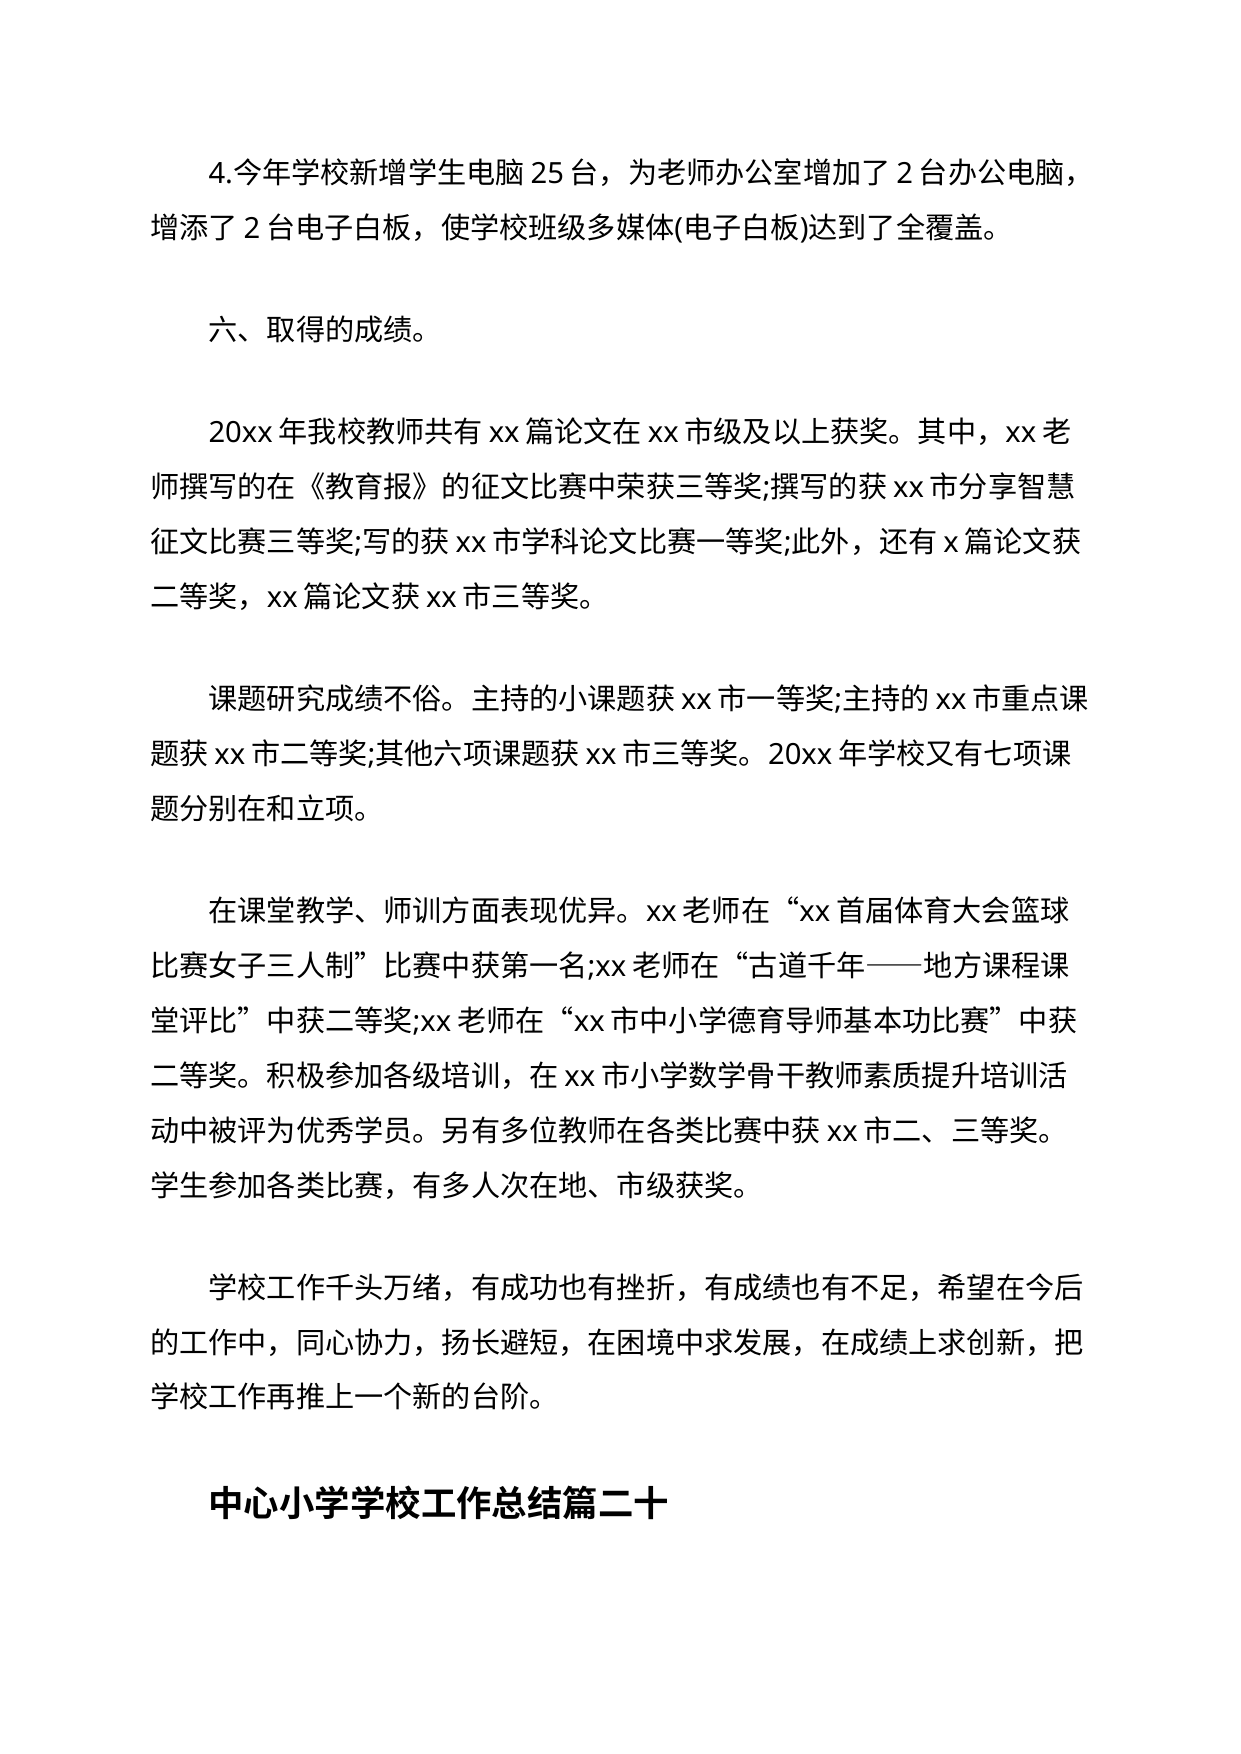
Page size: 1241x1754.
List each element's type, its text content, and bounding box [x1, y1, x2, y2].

text 学校工作千头万绪，有成功也有挫折，有成绩也有不足，希望在今后的工作中，同心协力，扬长避短，在困境中求发展，在成绩上求创新，把学校工作再推上一个新的台阶。 [150, 1264, 1090, 1416]
text 在课堂教学、师训方面表现优异。xx老师在“xx首届体育大会篮球比赛女子三人制”比赛中获第一名;xx老师在“古道千年——地方课程课堂评比”中获二等奖;xx老师在“xx市中小学德育导师基本功比赛”中获二等奖。积极参加各级培训，在xx市小学数学骨干教师素质提升培训活动中被评为优秀学员。另有多位教师在各类比赛中获xx市二、三等奖。学生参加各类比赛，有多人次在地、市级获奖。 [150, 887, 1090, 1205]
text 六、取得的成绩。 [150, 307, 1090, 349]
text 中心小学学校工作总结篇二十 [150, 1476, 1090, 1527]
text 4.今年学校新增学生电脑25台，为老师办公室增加了2台办公电脑，增添了2台电子白板，使学校班级多媒体(电子白板)达到了全覆盖。 [150, 150, 1090, 247]
text 20xx年我校教师共有xx篇论文在xx市级及以上获奖。其中，xx老师撰写的在《教育报》的征文比赛中荣获三等奖;撰写的获xx市分享智慧征文比赛三等奖;写的获xx市学科论文比赛一等奖;此外，还有x篇论文获二等奖，xx篇论文获xx市三等奖。 [150, 409, 1090, 616]
text 课题研究成绩不俗。主持的小课题获xx市一等奖;主持的xx市重点课题获xx市二等奖;其他六项课题获xx市三等奖。20xx年学校又有七项课题分别在和立项。 [150, 676, 1090, 828]
